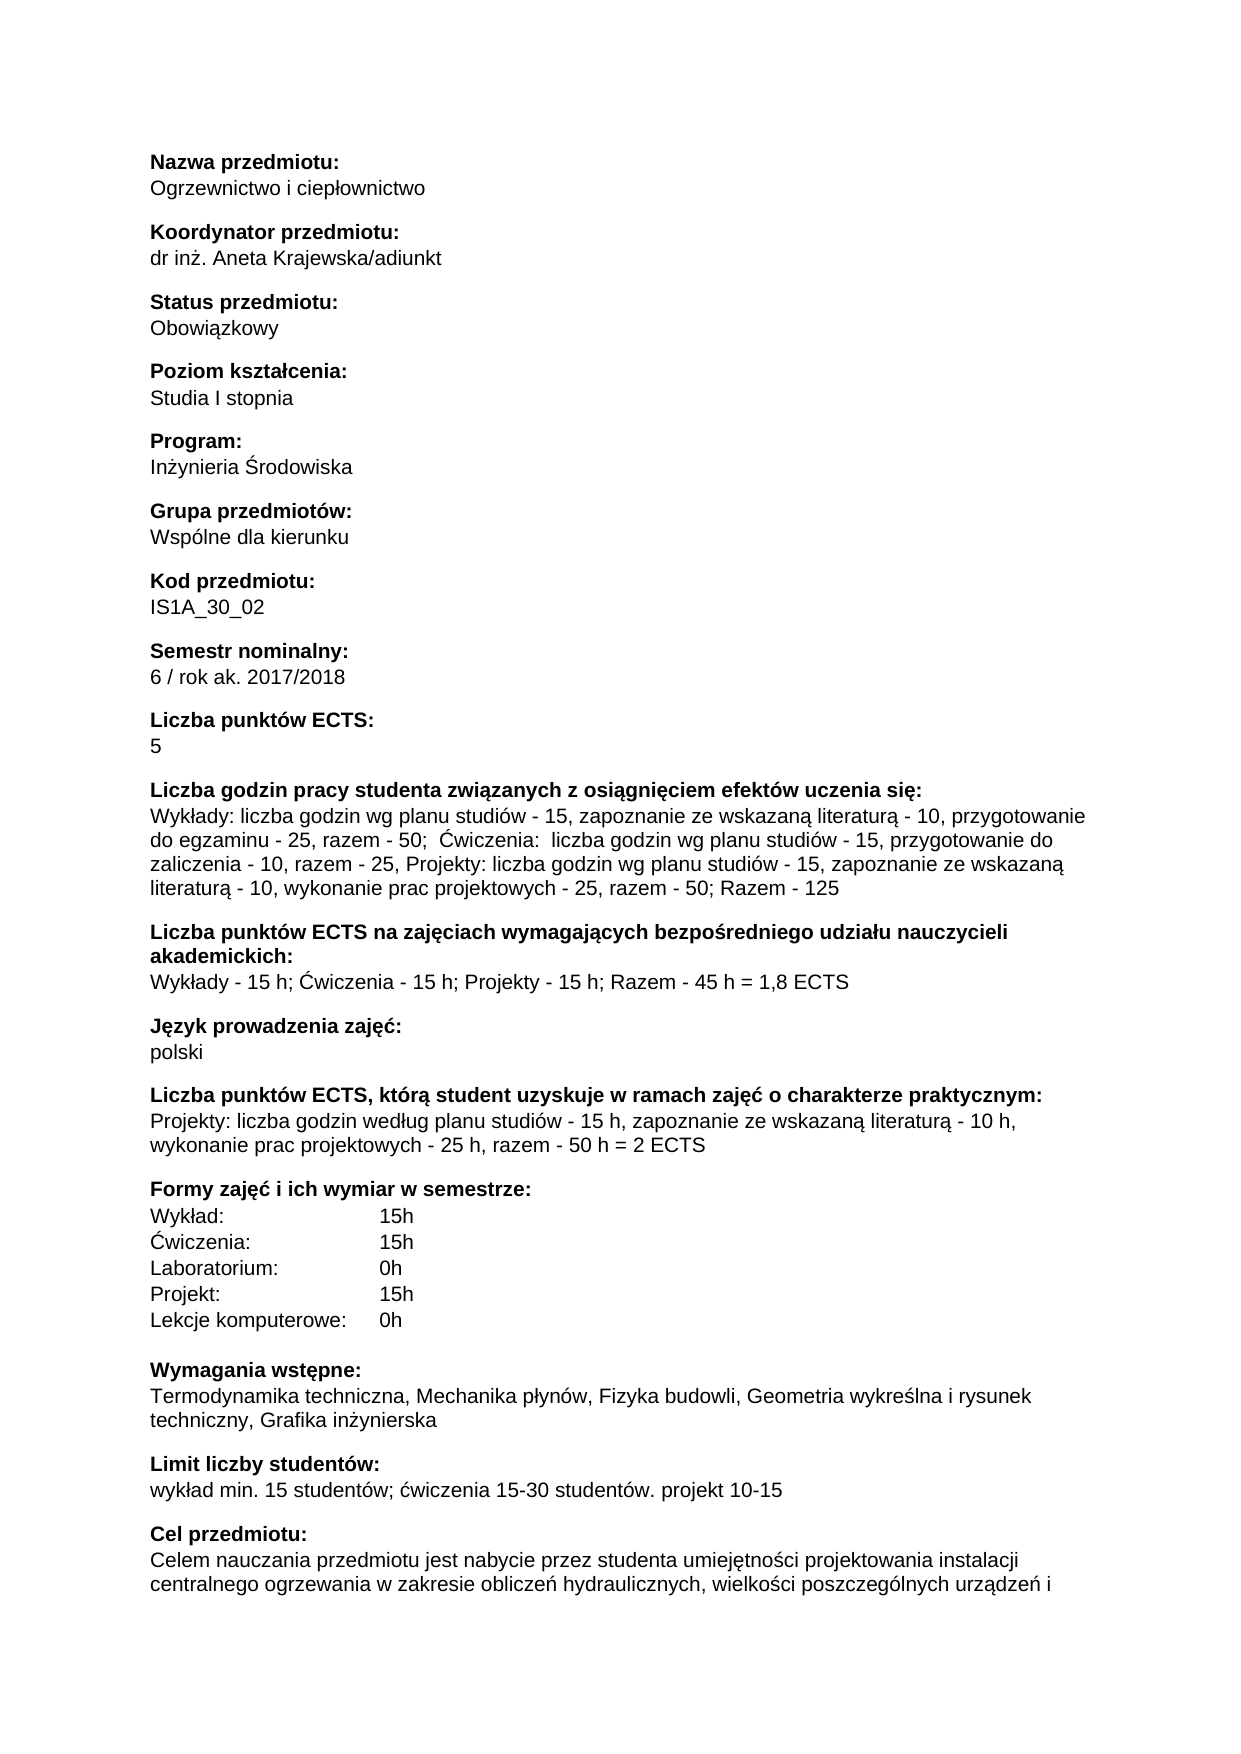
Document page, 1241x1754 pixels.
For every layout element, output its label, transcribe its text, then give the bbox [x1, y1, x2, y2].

table_cell Ćwiczenia: [140, 1230, 367, 1254]
text Semestr nominalny: [150, 638, 1090, 662]
text Program: [150, 429, 1090, 453]
text Poziom kształcenia: [150, 359, 1090, 383]
text Wykłady: liczba godzin wg planu studiów - 15, zapoznanie ze wskazaną literaturą - 10, przygotowanie do egzaminu - 25, razem - 50; Ćwiczenia: liczba godzin wg planu studiów - 15, przygotowanie do zaliczenia - 10, razem - 25, Projekty: liczba godzin wg planu studiów - 15, zapoznanie ze wskazaną literaturą - 10, wykonanie prac projektowych - 25, razem - 50; Razem - 125 [150, 804, 1090, 900]
text Liczba punktów ECTS: [150, 708, 1090, 732]
table_header 15h [369, 1204, 597, 1228]
text Studia I stopnia [150, 385, 1090, 409]
text IS1A_30_02 [150, 595, 1090, 619]
table_cell 15h [369, 1228, 597, 1254]
text wykład min. 15 studentów; ćwiczenia 15-30 studentów. projekt 10-15 [150, 1478, 1090, 1502]
text Wykłady - 15 h; Ćwiczenia - 15 h; Projekty - 15 h; Razem - 45 h = 1,8 ECTS [150, 970, 1090, 994]
text Nazwa przedmiotu: [150, 150, 1090, 174]
text Liczba punktów ECTS, którą student uzyskuje w ramach zajęć o charakterze praktycznym: [150, 1083, 1090, 1107]
table_cell Projekt: [140, 1282, 367, 1306]
text Kod przedmiotu: [150, 569, 1090, 593]
text Liczba punktów ECTS na zajęciach wymagających bezpośredniego udziału nauczycieli akademickich: [150, 920, 1090, 968]
text Wspólne dla kierunku [150, 525, 1090, 549]
text Liczba godzin pracy studenta związanych z osiągnięciem efektów uczenia się: [150, 778, 1090, 802]
text Projekty: liczba godzin według planu studiów - 15 h, zapoznanie ze wskazaną literaturą - 10 h, wykonanie prac projektowych - 25 h, razem - 50 h = 2 ECTS [150, 1109, 1090, 1157]
text Formy zajęć i ich wymiar w semestrze: [150, 1177, 1090, 1201]
text Inżynieria Środowiska [150, 455, 1090, 479]
text polski [150, 1039, 1090, 1063]
text dr inż. Aneta Krajewska/adiunkt [150, 246, 1090, 270]
table_cell 15h [369, 1280, 597, 1306]
text Język prowadzenia zajęć: [150, 1013, 1090, 1037]
table_cell 0h [369, 1254, 597, 1280]
text Cel przedmiotu: [150, 1521, 1090, 1545]
text Limit liczby studentów: [150, 1452, 1090, 1476]
text 5 [150, 734, 1090, 758]
table_header Wykład: [140, 1204, 367, 1228]
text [150, 1547, 1090, 1595]
text 6 / rok ak. 2017/2018 [150, 664, 1090, 688]
text Grupa przedmiotów: [150, 499, 1090, 523]
table_cell Lekcje komputerowe: [140, 1308, 367, 1332]
text Wymagania wstępne: [150, 1358, 1090, 1382]
text Obowiązkowy [150, 316, 1090, 339]
text Termodynamika techniczna, Mechanika płynów, Fizyka budowli, Geometria wykreślna i rysunek techniczny, Grafika inżynierska [150, 1384, 1090, 1432]
text Koordynator przedmiotu: [150, 220, 1090, 244]
table_cell 0h [369, 1306, 597, 1332]
table_cell Laboratorium: [140, 1256, 367, 1280]
text Ogrzewnictwo i ciepłownictwo [150, 176, 1090, 200]
text Status przedmiotu: [150, 289, 1090, 313]
